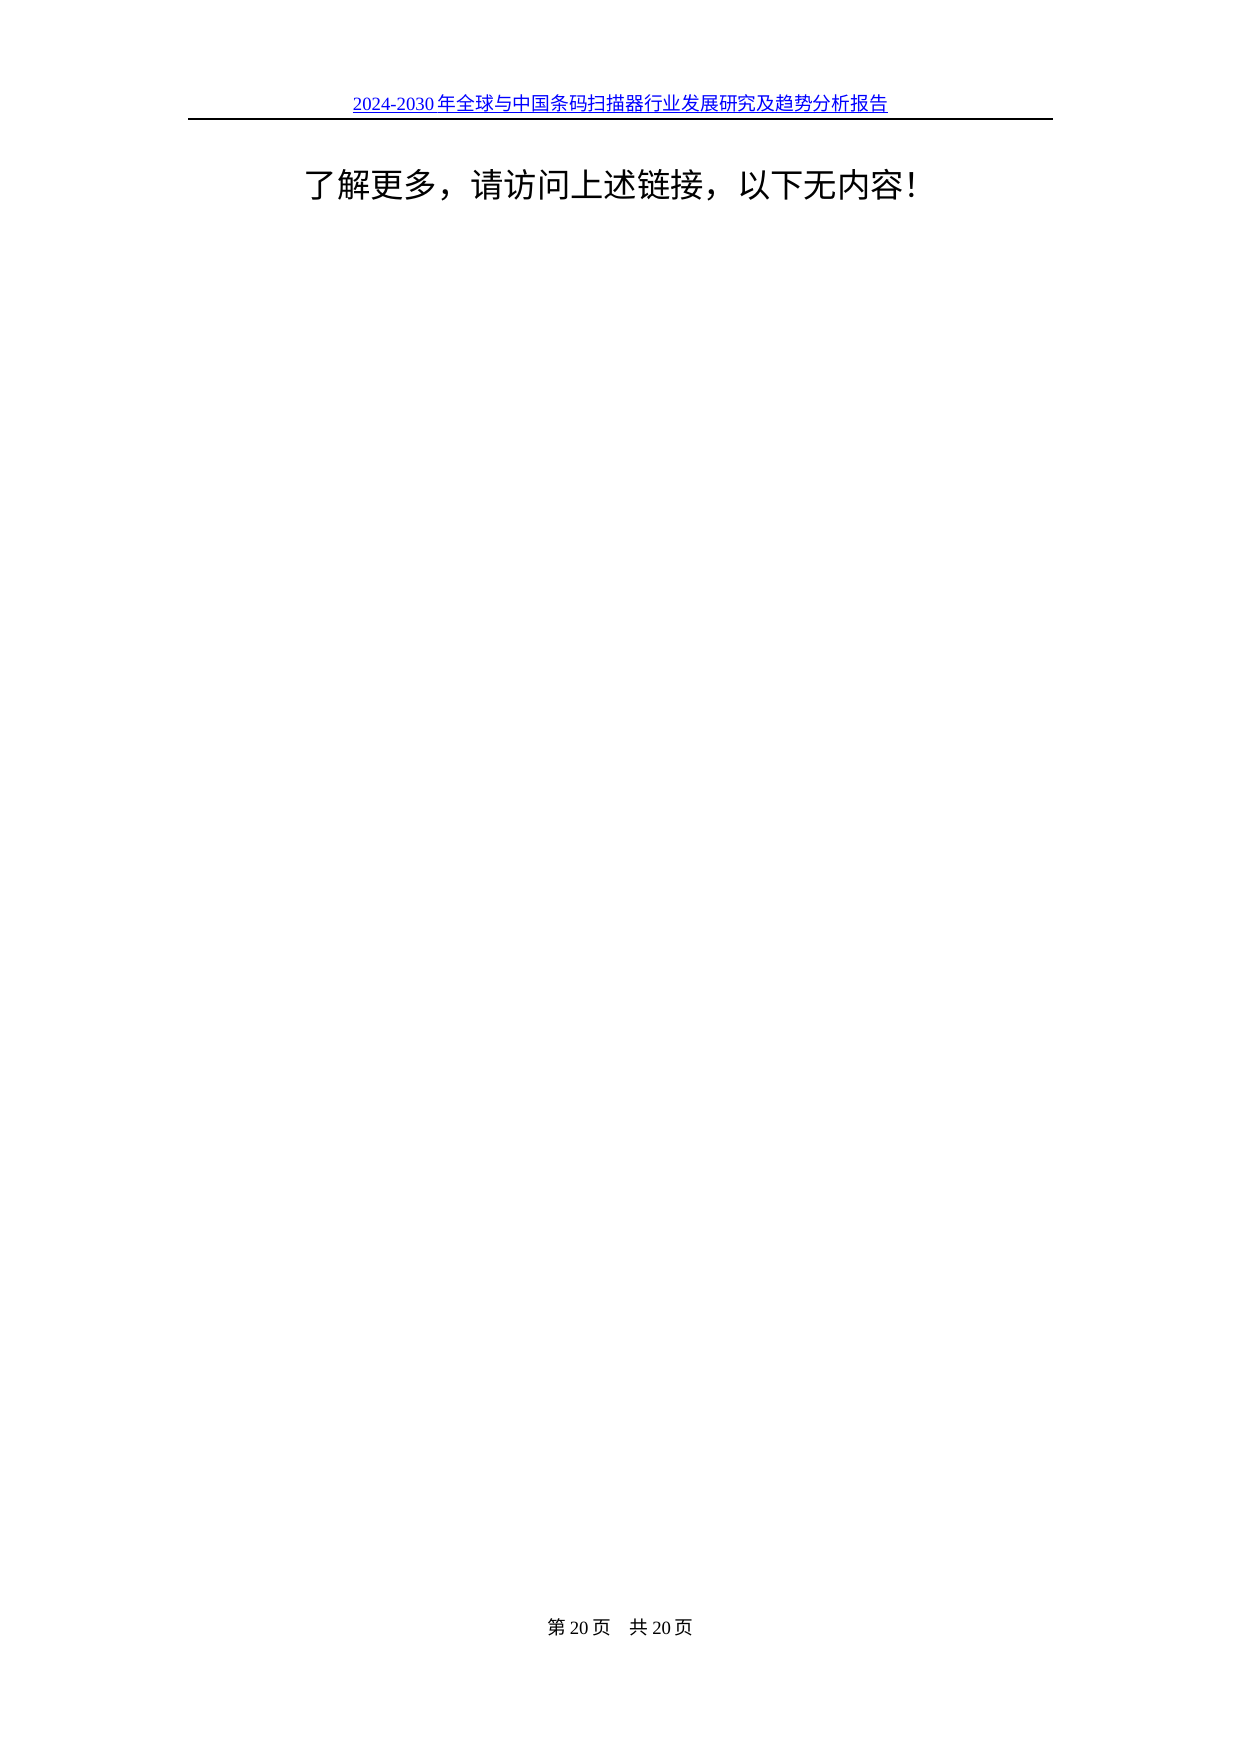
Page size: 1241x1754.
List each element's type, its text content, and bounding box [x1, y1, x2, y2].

title 了解更多，请访问上述链接，以下无内容！ [187, 150, 1053, 215]
